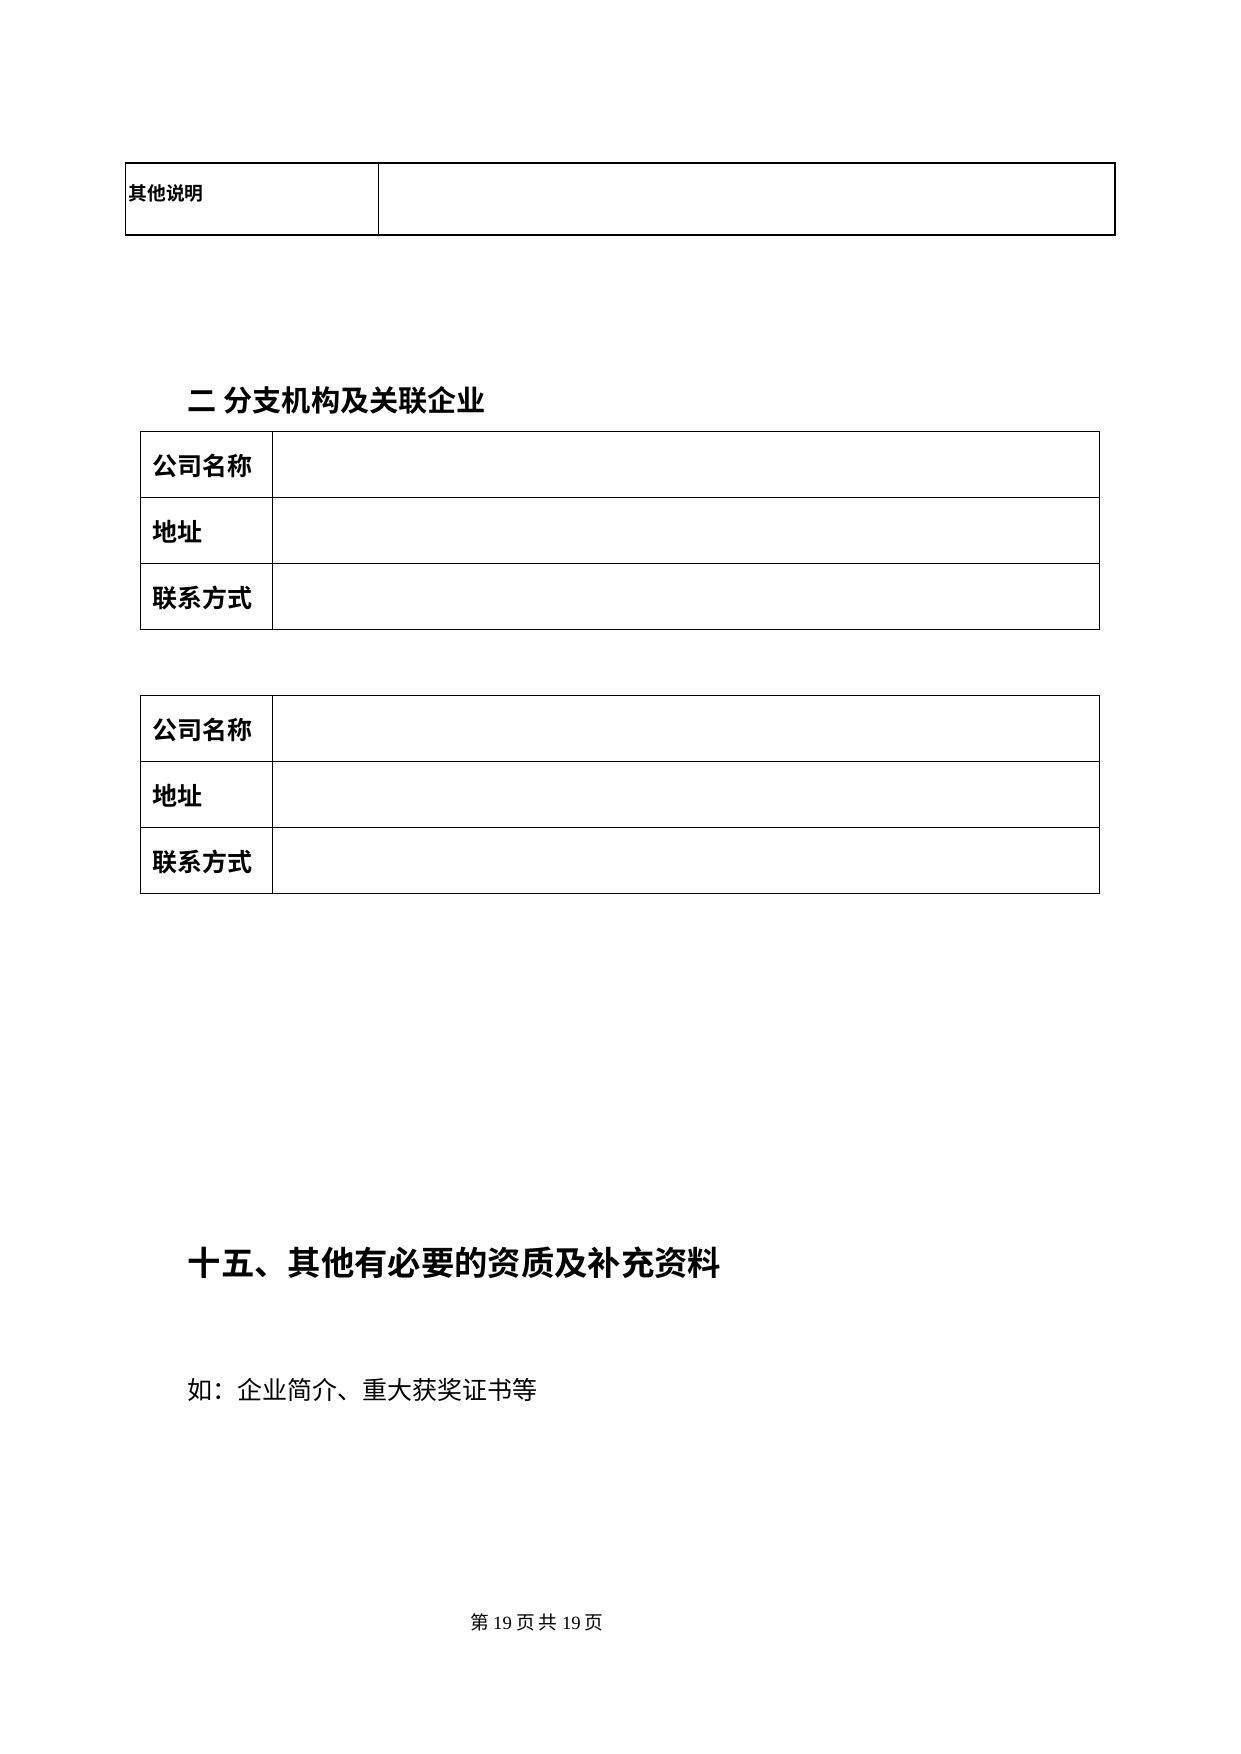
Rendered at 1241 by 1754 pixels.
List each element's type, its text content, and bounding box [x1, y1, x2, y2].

table_cell 联系方式 [141, 564, 272, 629]
table_cell [273, 564, 1099, 629]
subtitle 十五、其他有必要的资质及补充资料 [187, 1229, 1053, 1294]
table_cell 地址 [141, 762, 272, 827]
table_cell 其他说明 [126, 164, 378, 234]
table_cell [273, 828, 1099, 893]
table_header 公司名称 [141, 696, 272, 761]
table_header [273, 432, 1099, 497]
text 二 分支机构及关联企业 [187, 366, 1053, 431]
table_cell [273, 498, 1099, 563]
table_header [273, 696, 1099, 761]
table_cell 联系方式 [141, 828, 272, 893]
table_header 公司名称 [141, 432, 272, 497]
table_cell [273, 762, 1099, 827]
table_cell 地址 [141, 498, 272, 563]
text 如：企业简介、重大获奖证书等 [187, 1356, 1053, 1421]
table_cell [379, 164, 1114, 234]
